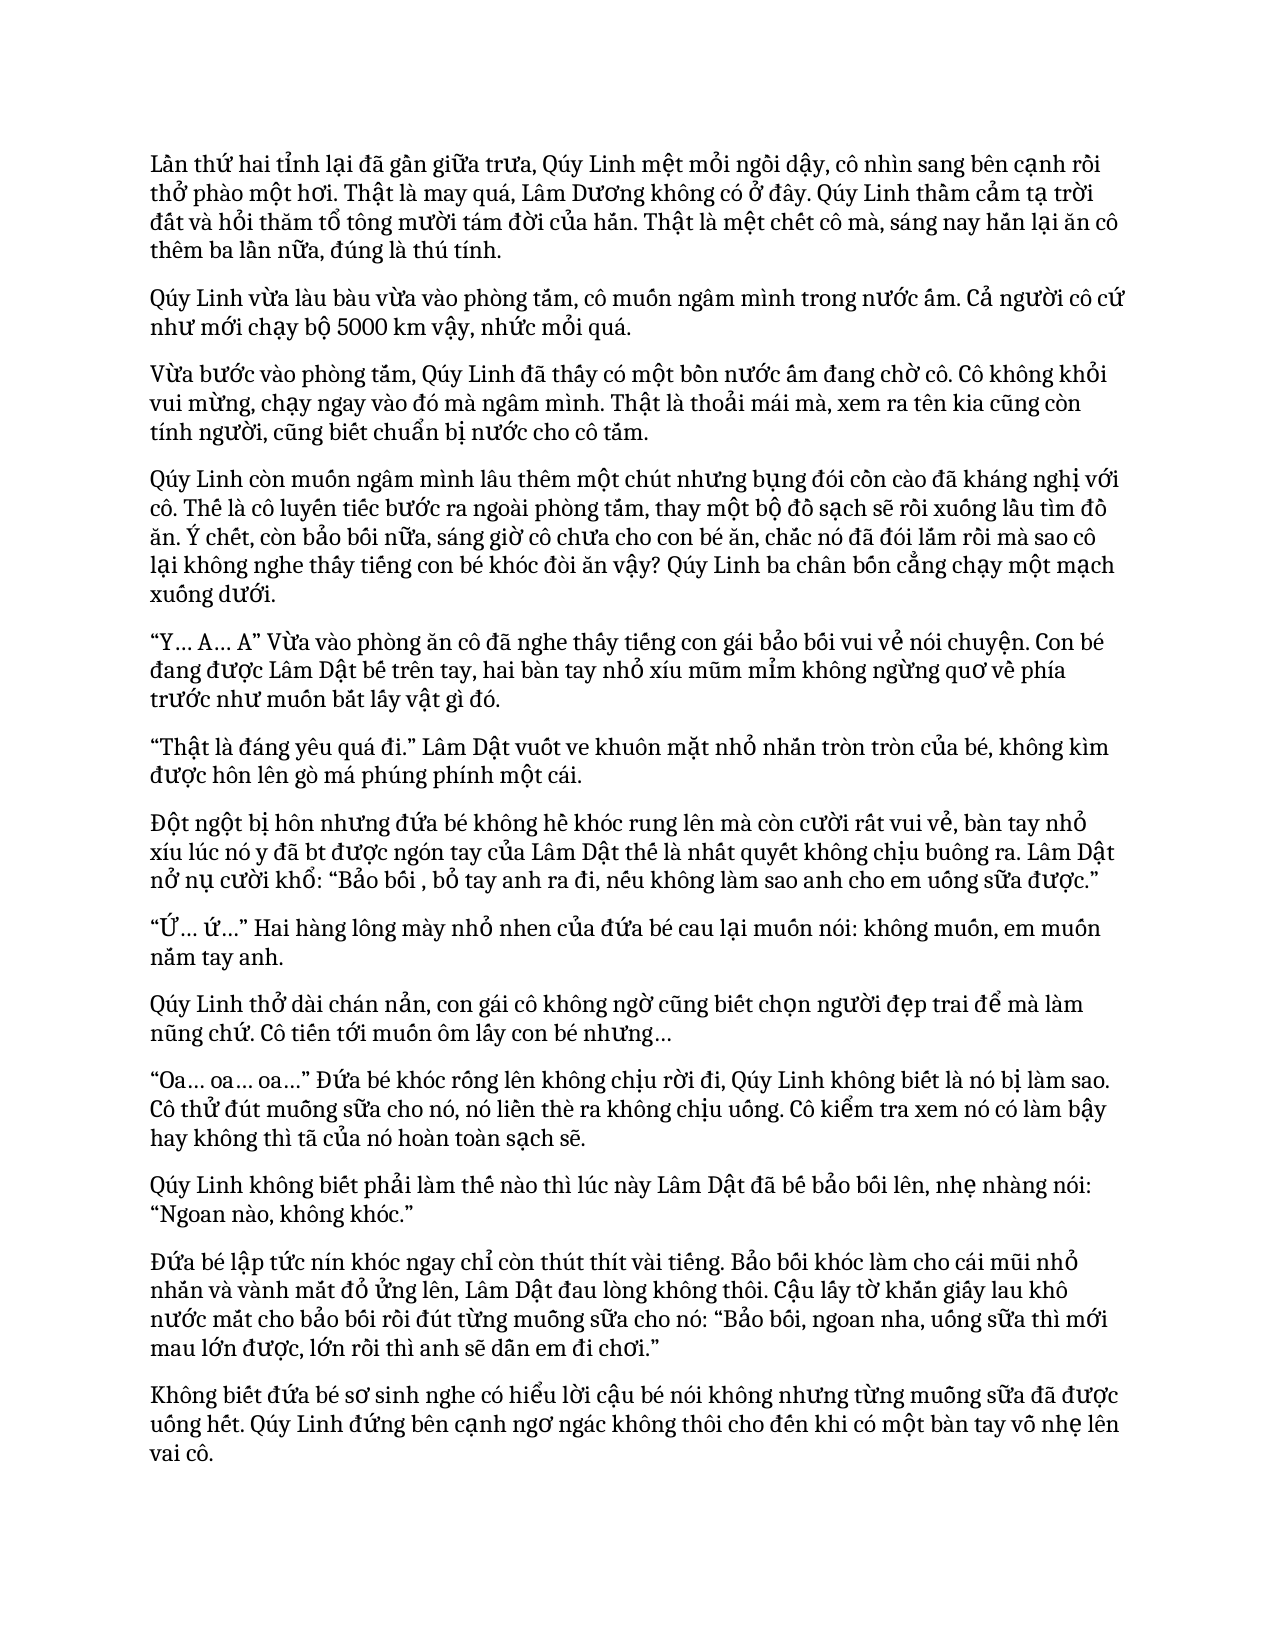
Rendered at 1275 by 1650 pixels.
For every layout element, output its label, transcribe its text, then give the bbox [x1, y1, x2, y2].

text Qúy Linh không biết phải làm thế nào thì lúc này Lâm Dật đã bế bảo bối lên, nhẹ nhàng nói: “Ngoan nào, không khóc.” [150, 1171, 1125, 1229]
text Đột ngột bị hôn nhưng đứa bé không hề khóc rung lên mà còn cười rất vui vẻ, bàn tay nhỏ xíu lúc nó y đã bt được ngón tay của Lâm Dật thế là nhất quyết không chịu buông ra. Lâm Dật nở nụ cười khổ: “Bảo bối , bỏ tay anh ra đi, nếu không làm sao anh cho em uống sữa được.” [150, 809, 1125, 895]
text Không biết đứa bé sơ sinh nghe có hiểu lời cậu bé nói không nhưng từng muỗng sữa đã được uống hết. Qúy Linh đứng bên cạnh ngơ ngác không thôi cho đến khi có một bàn tay vỗ nhẹ lên vai cô. [150, 1381, 1125, 1467]
text “Oa… oa… oa…” Đứa bé khóc rống lên không chịu rời đi, Qúy Linh không biết là nó bị làm sao. Cô thử đút muỗng sữa cho nó, nó liền thè ra không chịu uống. Cô kiểm tra xem nó có làm bậy hay không thì tã của nó hoàn toàn sạch sẽ. [150, 1066, 1125, 1152]
text “Ứ… ứ…” Hai hàng lông mày nhỏ nhen của đứa bé cau lại muốn nói: không muốn, em muốn nắm tay anh. [150, 914, 1125, 971]
text Vừa bước vào phòng tắm, Qúy Linh đã thấy có một bồn nước ấm đang chờ cô. Cô không khỏi vui mừng, chạy ngay vào đó mà ngâm mình. Thật là thoải mái mà, xem ra tên kia cũng còn tính người, cũng biết chuẩn bị nước cho cô tắm. [150, 360, 1125, 446]
text Đứa bé lập tức nín khóc ngay chỉ còn thút thít vài tiếng. Bảo bối khóc làm cho cái mũi nhỏ nhắn và vành mắt đỏ ửng lên, Lâm Dật đau lòng không thôi. Cậu lấy tờ khắn giấy lau khô nước mắt cho bảo bối rồi đút từng muỗng sữa cho nó: “Bảo bối, ngoan nha, uống sữa thì mới mau lớn được, lớn rồi thì anh sẽ dẫn em đi chơi.” [150, 1247, 1125, 1362]
text Qúy Linh còn muốn ngâm mình lâu thêm một chút nhưng bụng đói cồn cào đã kháng nghị với cô. Thế là cô luyến tiếc bước ra ngoài phòng tắm, thay một bộ đồ sạch sẽ rồi xuống lầu tìm đồ ăn. Ý chết, còn bảo bối nữa, sáng giờ cô chưa cho con bé ăn, chắc nó đã đói lắm rồi mà sao cô lại không nghe thấy tiếng con bé khóc đòi ăn vậy? Qúy Linh ba chân bốn cẳng chạy một mạch xuống dưới. [150, 465, 1125, 609]
text Qúy Linh thở dài chán nản, con gái cô không ngờ cũng biết chọn người đẹp trai để mà làm nũng chứ. Cô tiến tới muốn ôm lấy con bé nhưng… [150, 990, 1125, 1047]
text “Thật là đáng yêu quá đi.” Lâm Dật vuốt ve khuôn mặt nhỏ nhắn tròn tròn của bé, không kìm được hôn lên gò má phúng phính một cái. [150, 732, 1125, 790]
text Lần thứ hai tỉnh lại đã gần giữa trưa, Qúy Linh mệt mỏi ngồi dậy, cô nhìn sang bên cạnh rồi thở phào một hơi. Thật là may quá, Lâm Dương không có ở đây. Qúy Linh thầm cảm tạ trời đất và hỏi thăm tổ tông mười tám đời của hắn. Thật là mệt chết cô mà, sáng nay hắn lại ăn cô thêm ba lần nữa, đúng là thú tính. [150, 150, 1125, 265]
text “Y… A… A” Vừa vào phòng ăn cô đã nghe thấy tiếng con gái bảo bối vui vẻ nói chuyện. Con bé đang được Lâm Dật bế trên tay, hai bàn tay nhỏ xíu mũm mỉm không ngừng quơ về phía trước như muốn bắt lấy vật gì đó. [150, 627, 1125, 714]
text Qúy Linh vừa làu bàu vừa vào phòng tắm, cô muốn ngâm mình trong nước ấm. Cả người cô cứ như mới chạy bộ 5000 km vậy, nhức mỏi quá. [150, 284, 1125, 341]
